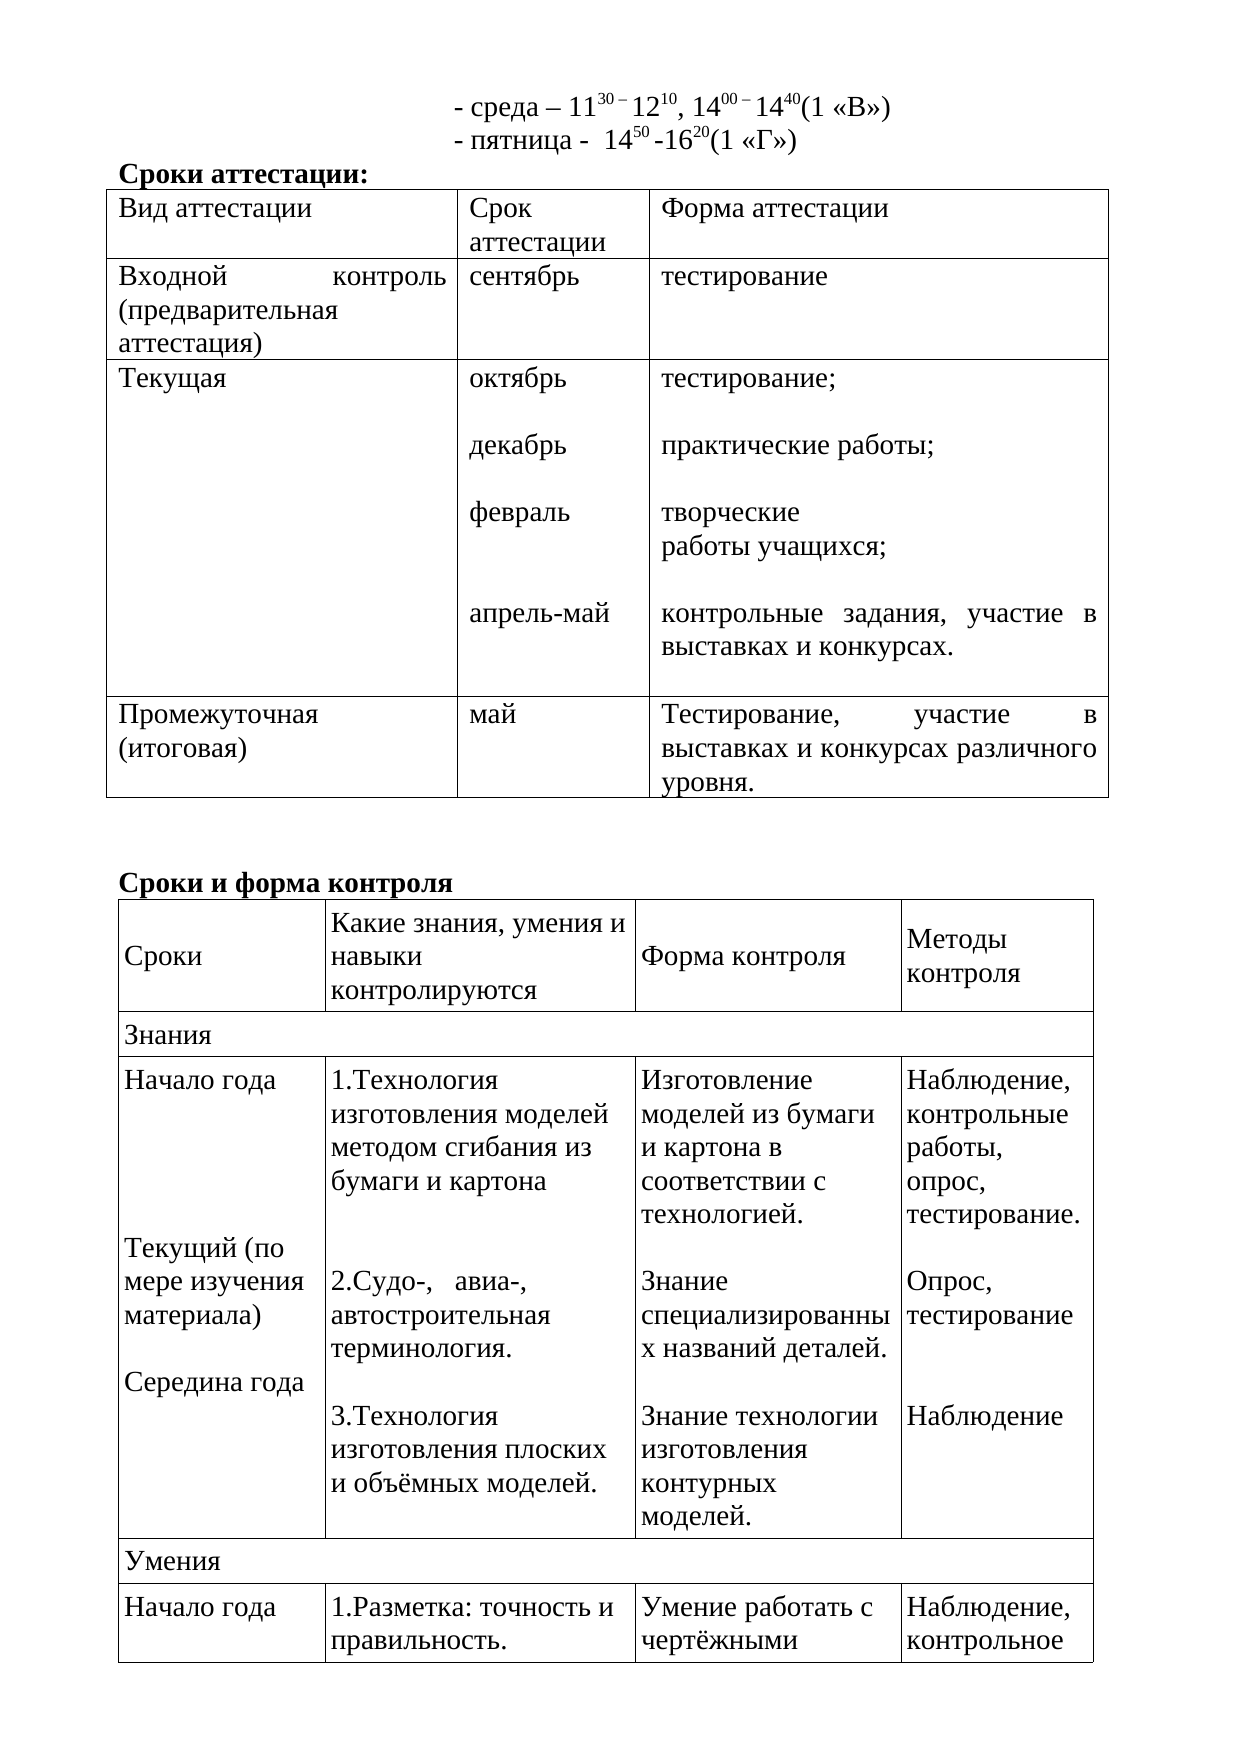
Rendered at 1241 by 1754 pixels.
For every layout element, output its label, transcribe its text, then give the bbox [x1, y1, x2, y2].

table_cell октябрь декабрь февраль апрель-май [458, 360, 649, 696]
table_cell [636, 1584, 901, 1662]
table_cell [119, 1584, 325, 1662]
text Сроки и форма контроля [118, 865, 1152, 899]
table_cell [902, 1584, 1093, 1662]
text Сроки аттестации: [118, 156, 1152, 189]
table_cell 1.Технология изготовления моделей методом сгибания из бумаги и картона 2.Судо-, авиа-, автостроительная терминология. 3.Технология изготовления плоских и объёмных моделей. [326, 1057, 635, 1538]
table_cell тестирование [650, 259, 1108, 359]
table_header Срок аттестации [458, 190, 649, 257]
table_header Методы контроля [902, 900, 1093, 1011]
table_header Какие знания, умения и навыки контролируются [326, 900, 635, 1011]
table_cell Тестирование, участие в выставках и конкурсах различного уровня. [650, 697, 1108, 797]
table_cell Промежуточная (итоговая) [107, 697, 457, 797]
table_cell май [458, 697, 649, 797]
table_header Вид аттестации [107, 190, 457, 257]
table_header Форма аттестации [650, 190, 1108, 257]
table_cell Текущая [107, 360, 457, 696]
table_cell сентябрь [458, 259, 649, 359]
table_cell тестирование; практические работы; творческие работы учащихся; контрольные задания, участие в выставках и конкурсах. [650, 360, 1108, 696]
table_cell Изготовление моделей из бумаги и картона в соответствии с технологией. Знание специализированных названий деталей. Знание технологии изготовления контурных моделей. [636, 1057, 901, 1538]
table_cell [326, 1584, 635, 1662]
table_cell Знания [119, 1012, 1093, 1056]
table_header Форма контроля [636, 900, 901, 1011]
table_cell Умения [119, 1539, 1093, 1583]
text - среда – 1130 – 1210, 1400 – 1440(1 «В») [118, 89, 1152, 122]
table_cell Наблюдение, контрольные работы, опрос, тестирование. Опрос, тестирование Наблюдение [902, 1057, 1093, 1538]
table_cell Начало года Текущий (по мере изучения материала) Середина года [119, 1057, 325, 1538]
table_header Сроки [119, 900, 325, 1011]
table_cell Входной контроль (предварительная аттестация) [107, 259, 457, 359]
text - пятница - 1450 -1620(1 «Г») [118, 122, 1152, 156]
